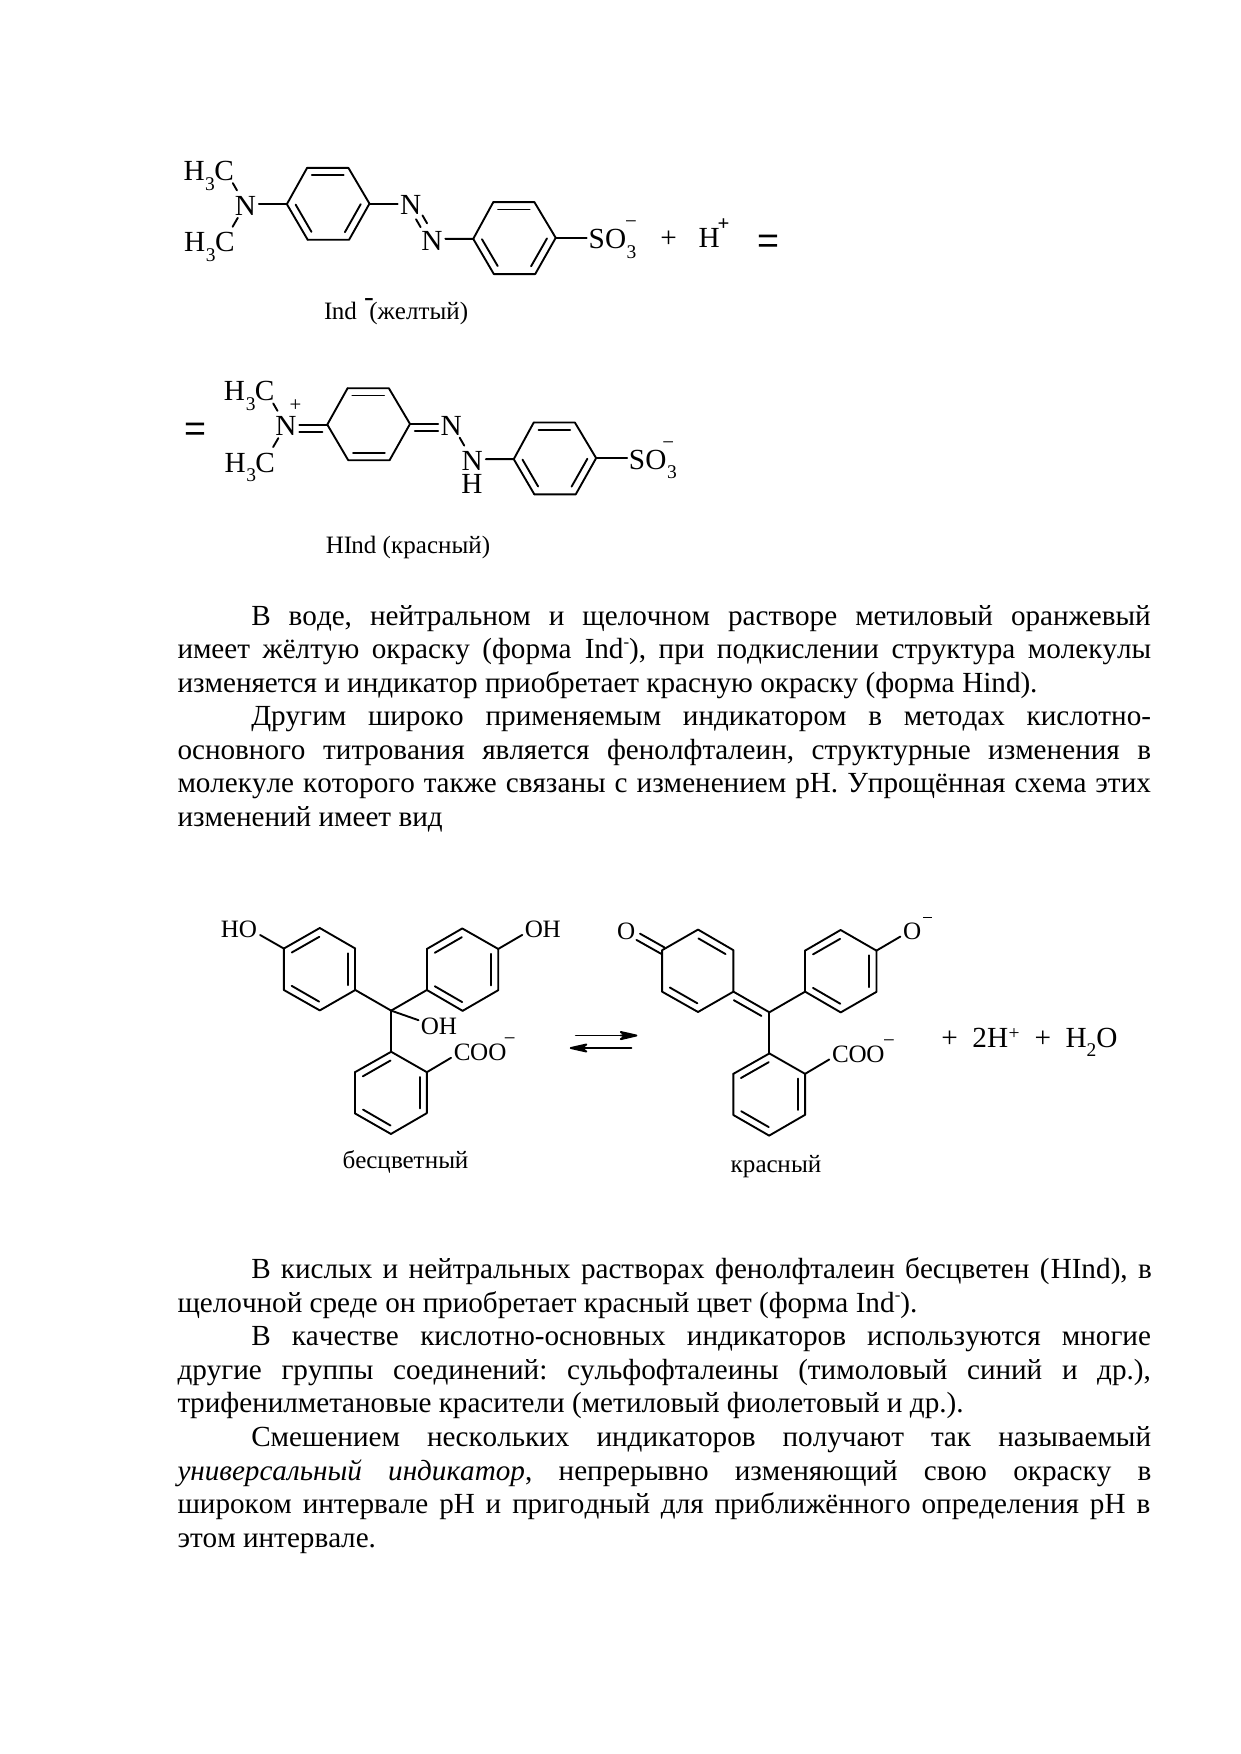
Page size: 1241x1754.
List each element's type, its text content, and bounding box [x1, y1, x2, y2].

text Другим широко применяемым индикатором в методах кислотно-основного титрования является фенолфталеин, структурные изменения в молекуле которого также связаны с изменением рН. Упрощённая схема этих изменений имеет вид [177, 698, 1152, 832]
text В кислых и нейтральных растворах фенолфталеин бесцветен (HInd), в щелочной среде он приобретает красный цвет (форма Ind-). [177, 1251, 1152, 1318]
text В воде, нейтральном и щелочном растворе метиловый оранжевый имеет жёлтую окраску (форма Ind-), при подкислении структура молекулы изменяется и индикатор приобретает красную окраску (форма Hind). [177, 598, 1152, 698]
text Смешением нескольких индикаторов получают так называемый универсальный индикатор, непрерывно изменяющий свою окраску в широком интервале рН и пригодный для приближённого определения рН в этом интервале. [177, 1419, 1152, 1553]
table_header [166, 152, 879, 564]
table_header [166, 866, 1152, 1218]
text В качестве кислотно-основных индикаторов используются многие другие группы соединений: сульфофталеины (тимоловый синий и др.), трифенилметановые красители (метиловый фиолетовый и др.). [177, 1318, 1152, 1419]
